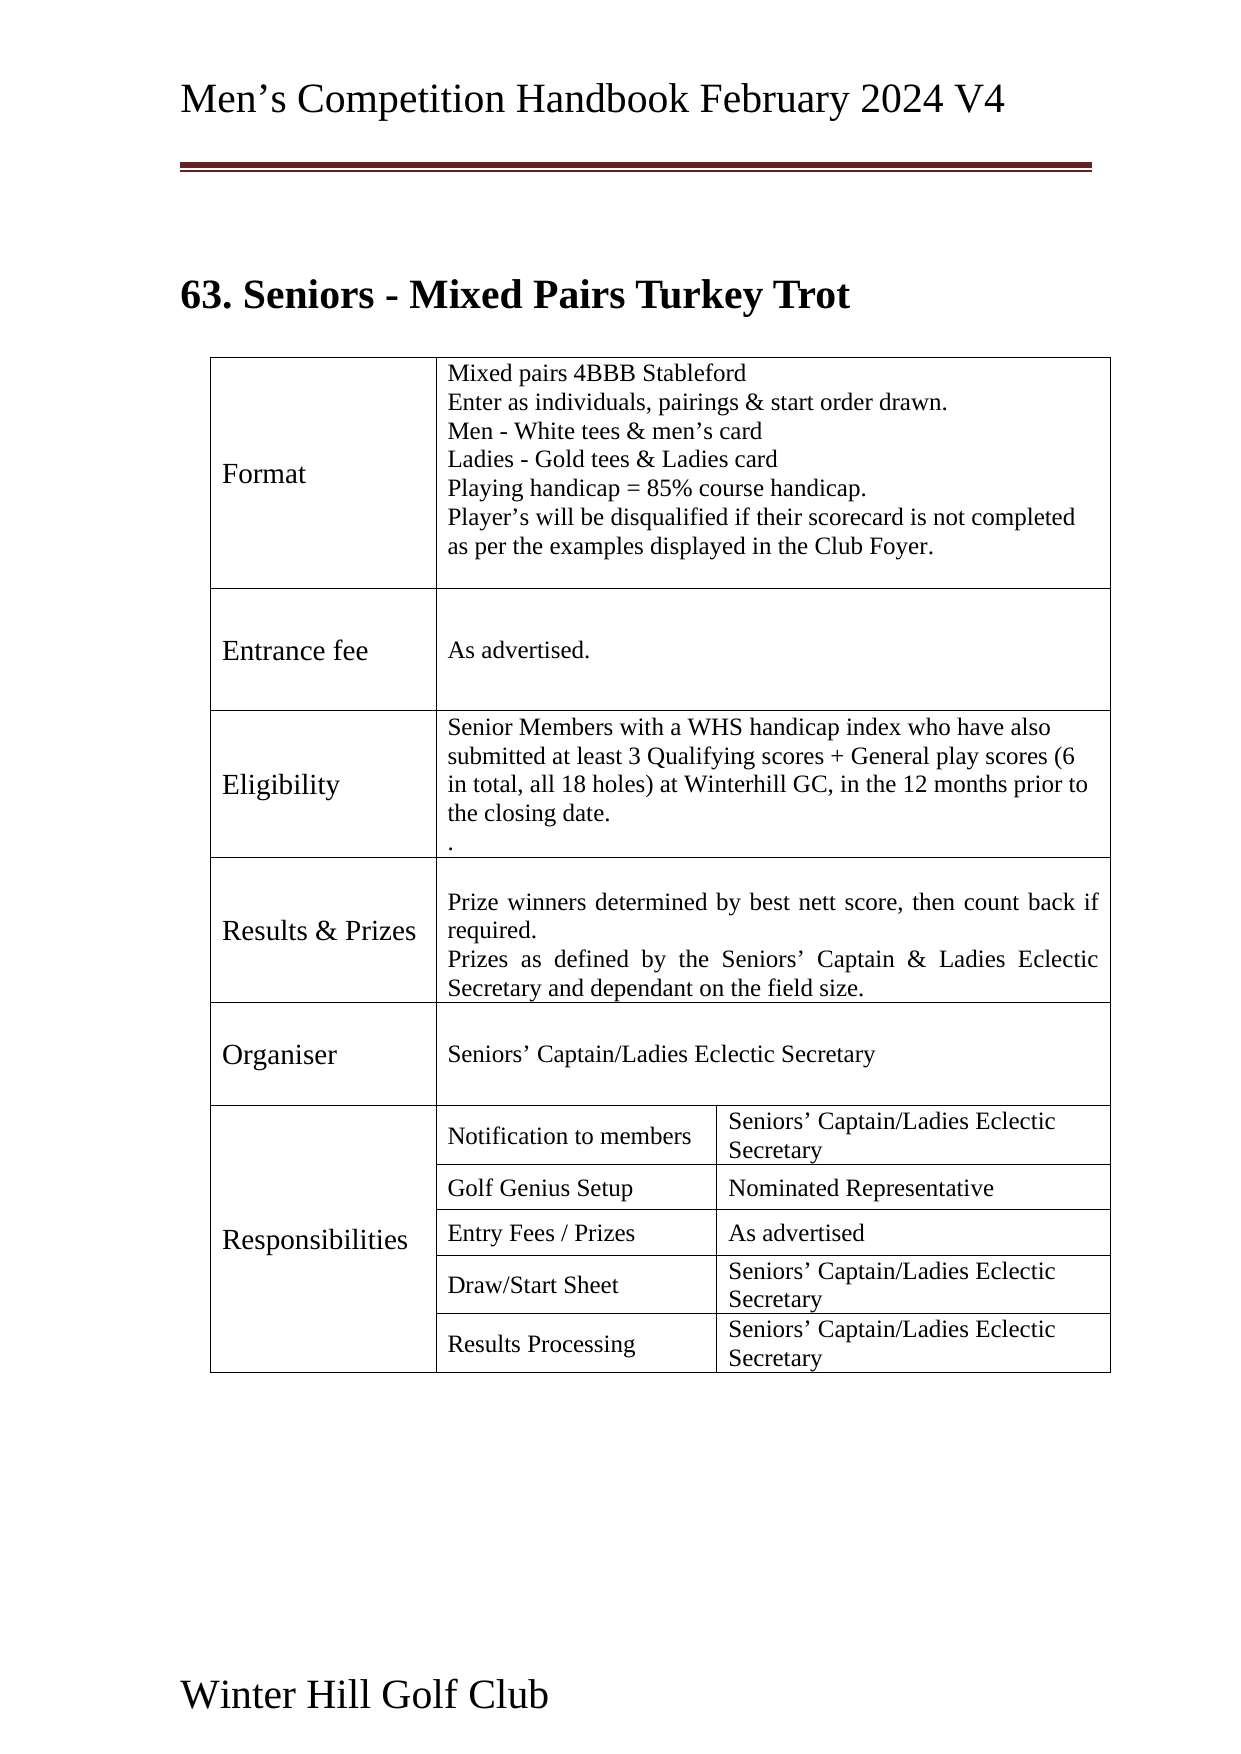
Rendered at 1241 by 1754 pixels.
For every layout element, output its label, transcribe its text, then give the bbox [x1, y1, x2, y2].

table_cell Eligibility [211, 711, 436, 857]
table_cell Seniors’ Captain/Ladies Eclectic Secretary [717, 1256, 1110, 1313]
table_cell Entrance fee [211, 589, 436, 710]
subtitle 63. Seniors - Mixed Pairs Turkey Trot [180, 269, 1126, 317]
table_cell Responsibilities [211, 1106, 436, 1372]
table_header Format [211, 358, 436, 588]
table_cell Notification to members [437, 1106, 716, 1164]
table_cell Seniors’ Captain/Ladies Eclectic Secretary [717, 1106, 1110, 1164]
table_cell As advertised. [437, 589, 1110, 710]
table_cell Nominated Representative [717, 1165, 1110, 1209]
table_cell Results & Prizes [211, 858, 436, 1002]
table_cell Senior Members with a WHS handicap index who have also submitted at least 3 Qualifying scores + General play scores (6 in total, all 18 holes) at Winterhill GC, in the 12 months prior to the closing date. . [437, 711, 1110, 857]
table_cell Entry Fees / Prizes [437, 1210, 716, 1255]
table_cell Seniors’ Captain/Ladies Eclectic Secretary [717, 1314, 1110, 1372]
table_cell Draw/Start Sheet [437, 1256, 716, 1313]
table_cell Seniors’ Captain/Ladies Eclectic Secretary [437, 1003, 1110, 1105]
table_cell Results Processing [437, 1314, 716, 1372]
table_header Mixed pairs 4BBB Stableford Enter as individuals, pairings & start order drawn. Men - White tees & men’s card Ladies - Gold tees & Ladies card Playing handicap = 85% course handicap. Player’s will be disqualified if their scorecard is not completed as per the examples displayed in the Club Foyer. [437, 358, 1110, 588]
table_cell As advertised [717, 1210, 1110, 1255]
table_cell Golf Genius Setup [437, 1165, 716, 1209]
table_cell Organiser [211, 1003, 436, 1105]
table_cell Prize winners determined by best nett score, then count back if required. Prizes as defined by the Seniors’ Captain & Ladies Eclectic Secretary and dependant on the field size. [437, 858, 1110, 1002]
